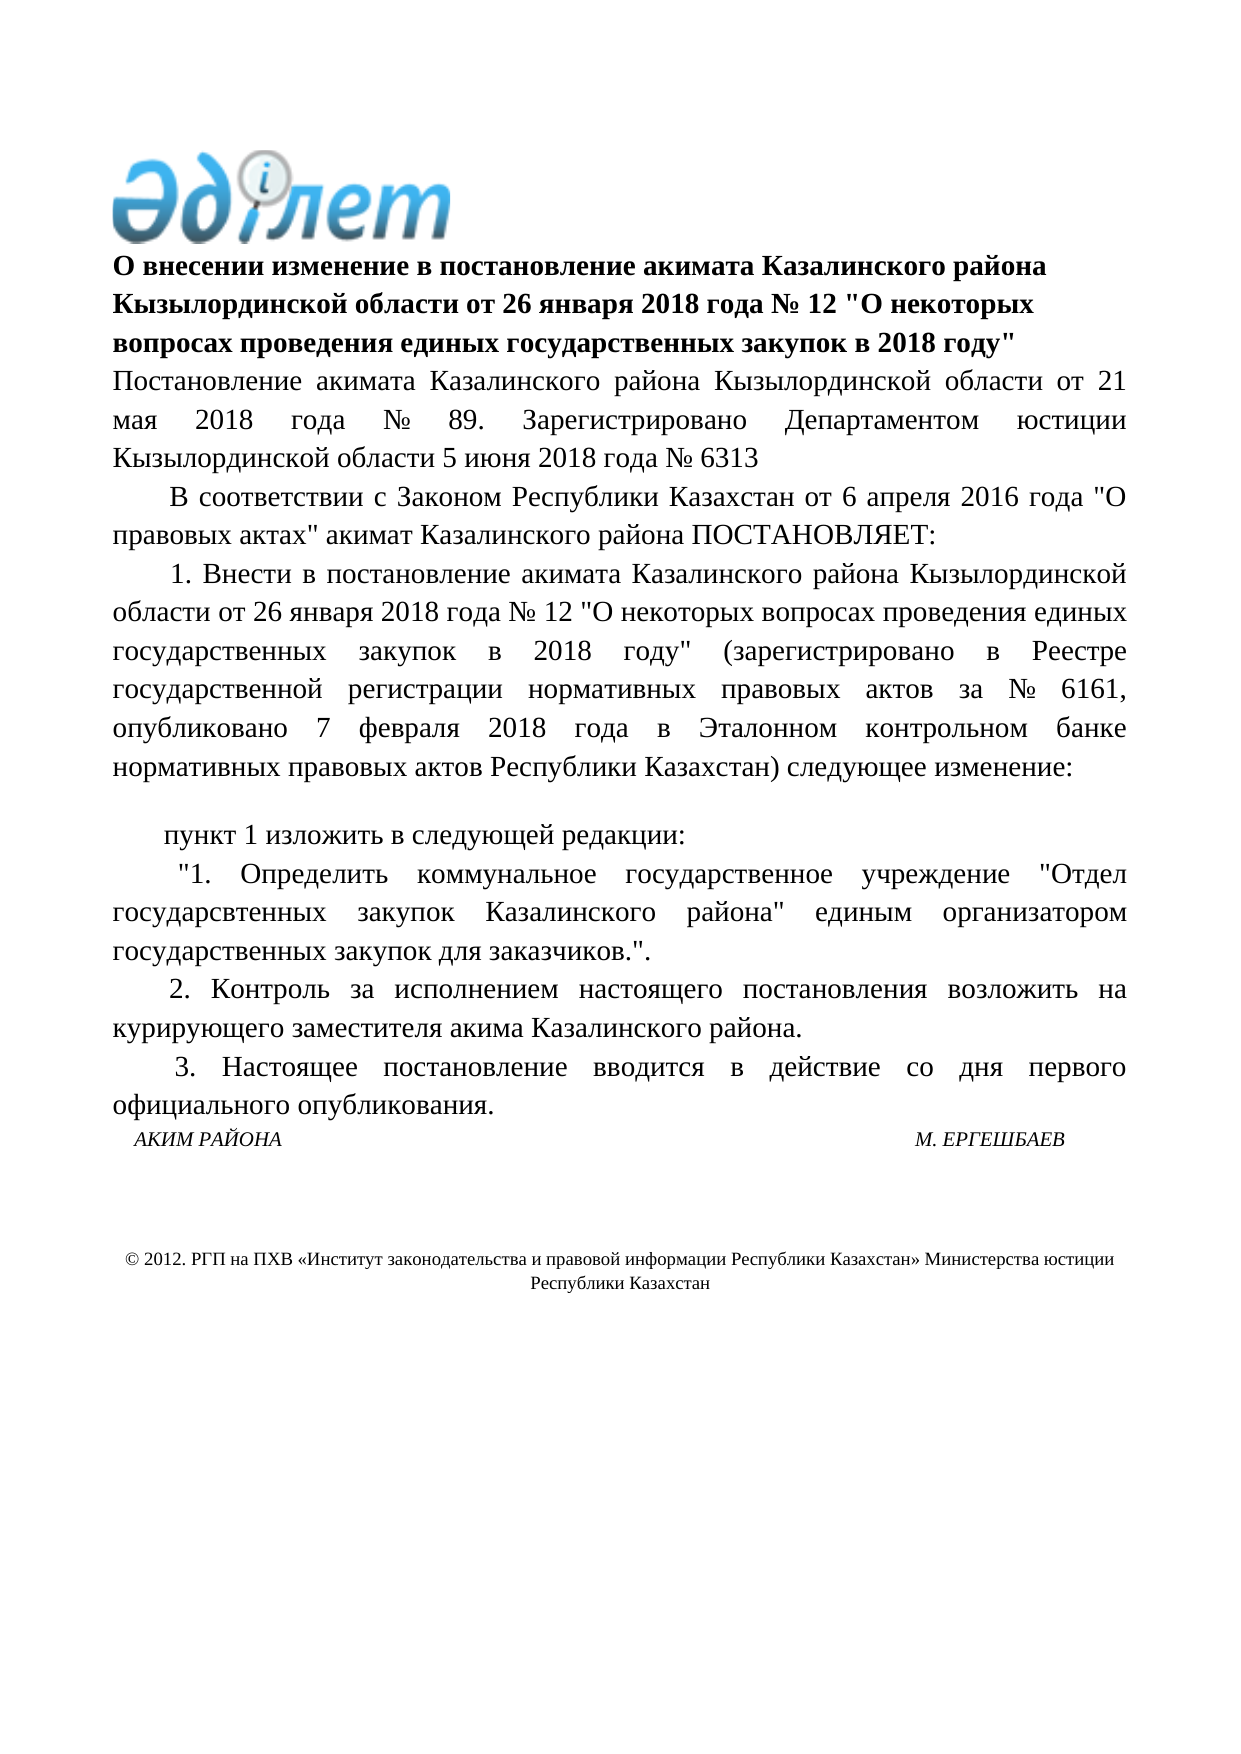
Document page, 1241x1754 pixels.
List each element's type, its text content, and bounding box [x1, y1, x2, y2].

table_header М. ЕРГЕШБАЕВ [913, 1126, 1240, 1157]
text 1. Внести в постановление акимата Казалинского района Кызылординской области от 26 января 2018 года № 12 "О некоторых вопросах проведения единых государственных закупок в 2018 году" (зарегистрировано в Реестре государственной регистрации нормативных правовых актов за № 6161, опубликовано 7 февраля 2018 года в Эталонном контрольном банке нормативных правовых актов Республики Казахстан) следующее изменение: [112, 556, 1128, 782]
text В соответствии с Законом Республики Казахстан от 6 апреля 2016 года "О правовых актах" акимат Казалинского района ПОСТАНОВЛЯЕТ: [112, 479, 1128, 551]
text 2. Контроль за исполнением настоящего постановления возложить на курирующего заместителя акима Казалинского района. [112, 972, 1128, 1044]
text "1. Определить коммунальное государственное учреждение "Отдел государсвтенных закупок Казалинского района" единым организатором государственных закупок для заказчиков.". [112, 856, 1128, 967]
picture [112, 150, 451, 244]
table_header АКИМ РАЙОНА [101, 1126, 913, 1157]
text Постановление акимата Казалинского района Кызылординской области от 21 мая 2018 года № 89. Зарегистрировано Департаментом юстиции Кызылординской области 5 июня 2018 года № 6313 [112, 363, 1128, 474]
text 3. Настоящее постановление вводится в действие со дня первого официального опубликования. [112, 1049, 1128, 1121]
text О внесении изменение в постановление акимата Казалинского района Кызылординской области от 26 января 2018 года № 12 "О некоторых вопросах проведения единых государственных закупок в 2018 году" [112, 248, 1128, 358]
text © 2012. РГП на ПХВ «Институт законодательства и правовой информации Республики Казахстан» Министерства юстиции Республики Казахстан [112, 1247, 1128, 1294]
text пункт 1 изложить в следующей редакции: [112, 817, 1128, 851]
